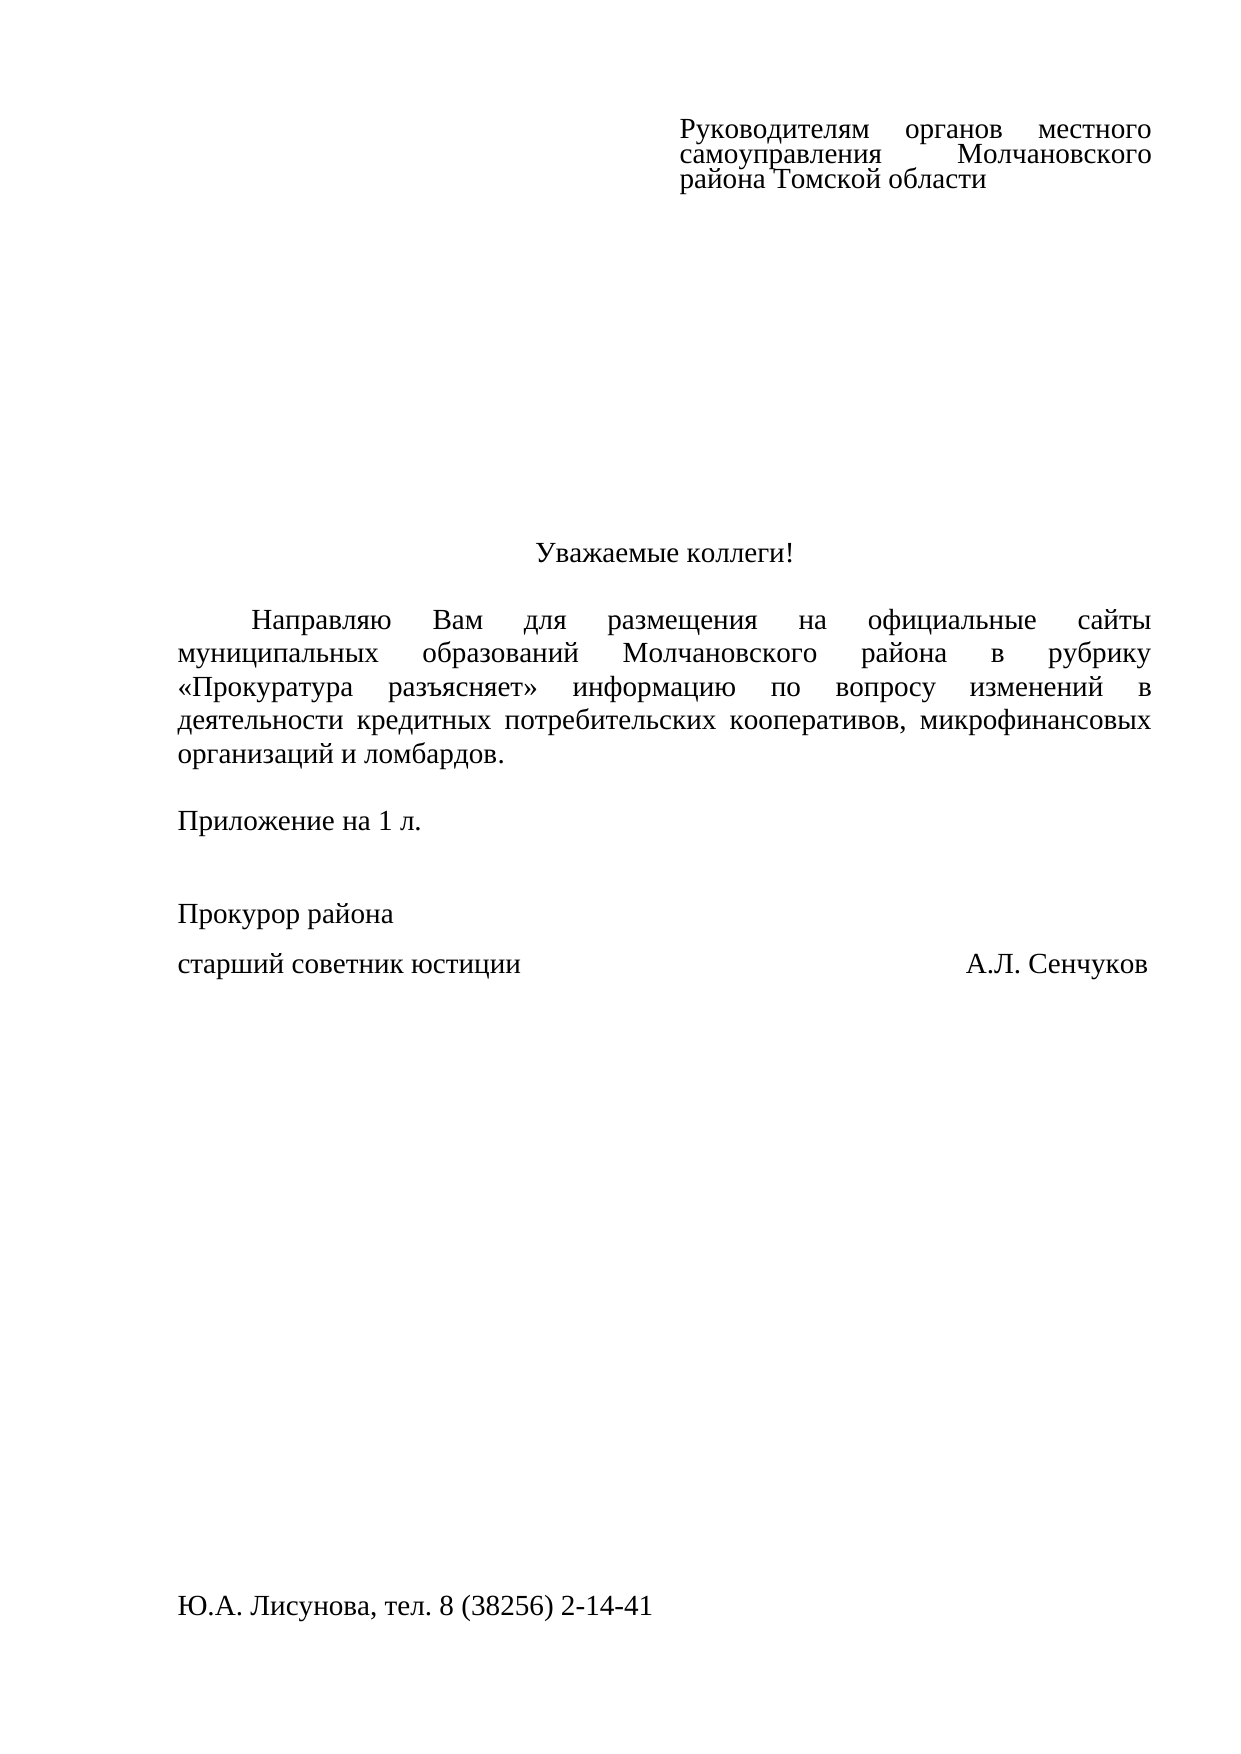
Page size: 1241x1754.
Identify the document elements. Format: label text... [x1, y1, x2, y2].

text Приложение на 1 л. [177, 803, 1152, 837]
text старший советник юстиции А.Л. Сенчуков [177, 954, 1152, 979]
text Ю.А. Лисунова, тел. 8 (38256) 2-14-41 [177, 1588, 1152, 1621]
text Уважаемые коллеги! [177, 535, 1152, 568]
text Прокурор района [177, 904, 1152, 929]
text Направляю Вам для размещения на официальные сайты муниципальных образований Молчановского района в рубрику «Прокуратура разъясняет» информацию по вопросу изменений в деятельности кредитных потребительских кооперативов, микрофинансовых организаций и ломбардов. [177, 602, 1152, 769]
text Руководителям органов местного самоуправления Молчановского района Томской области [679, 118, 1152, 193]
